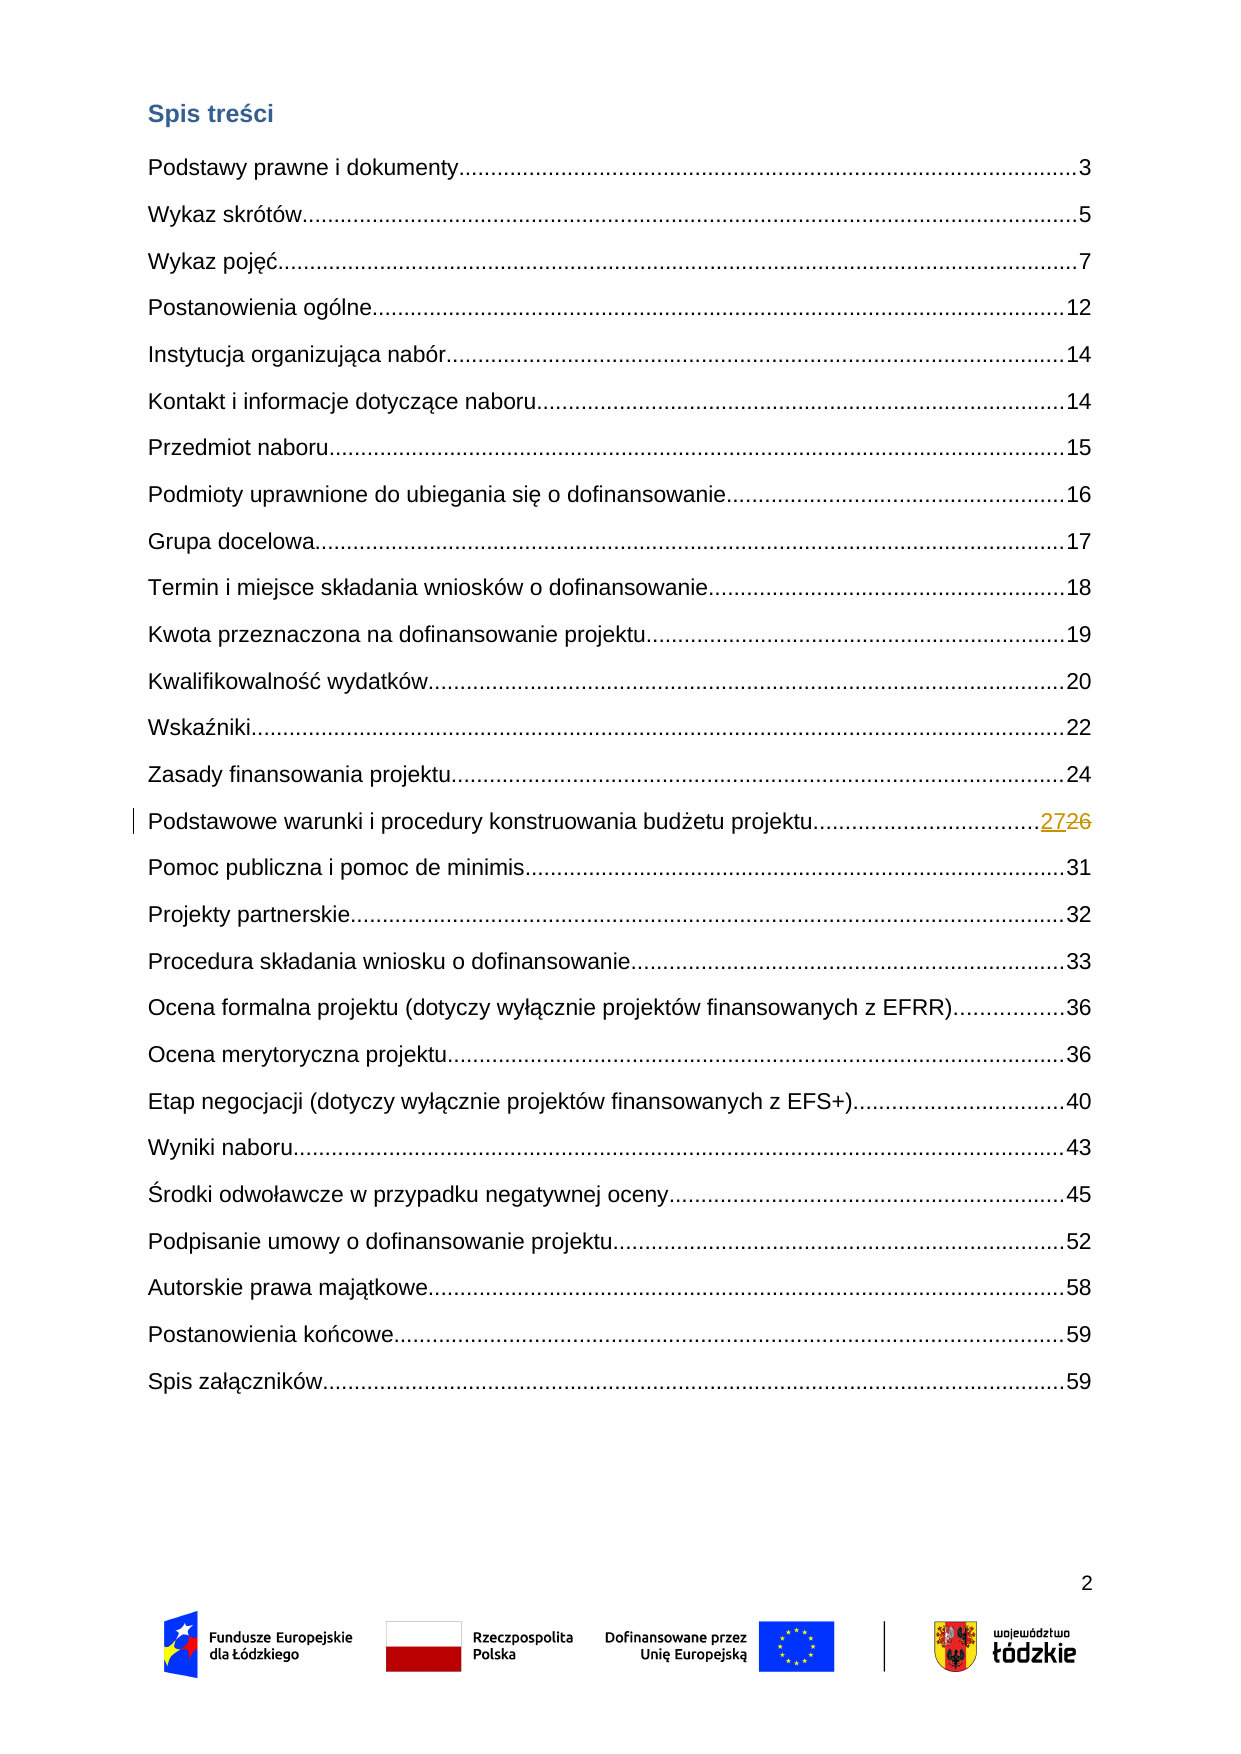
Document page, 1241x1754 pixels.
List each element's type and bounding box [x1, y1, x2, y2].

picture [147, 1594, 1093, 1695]
